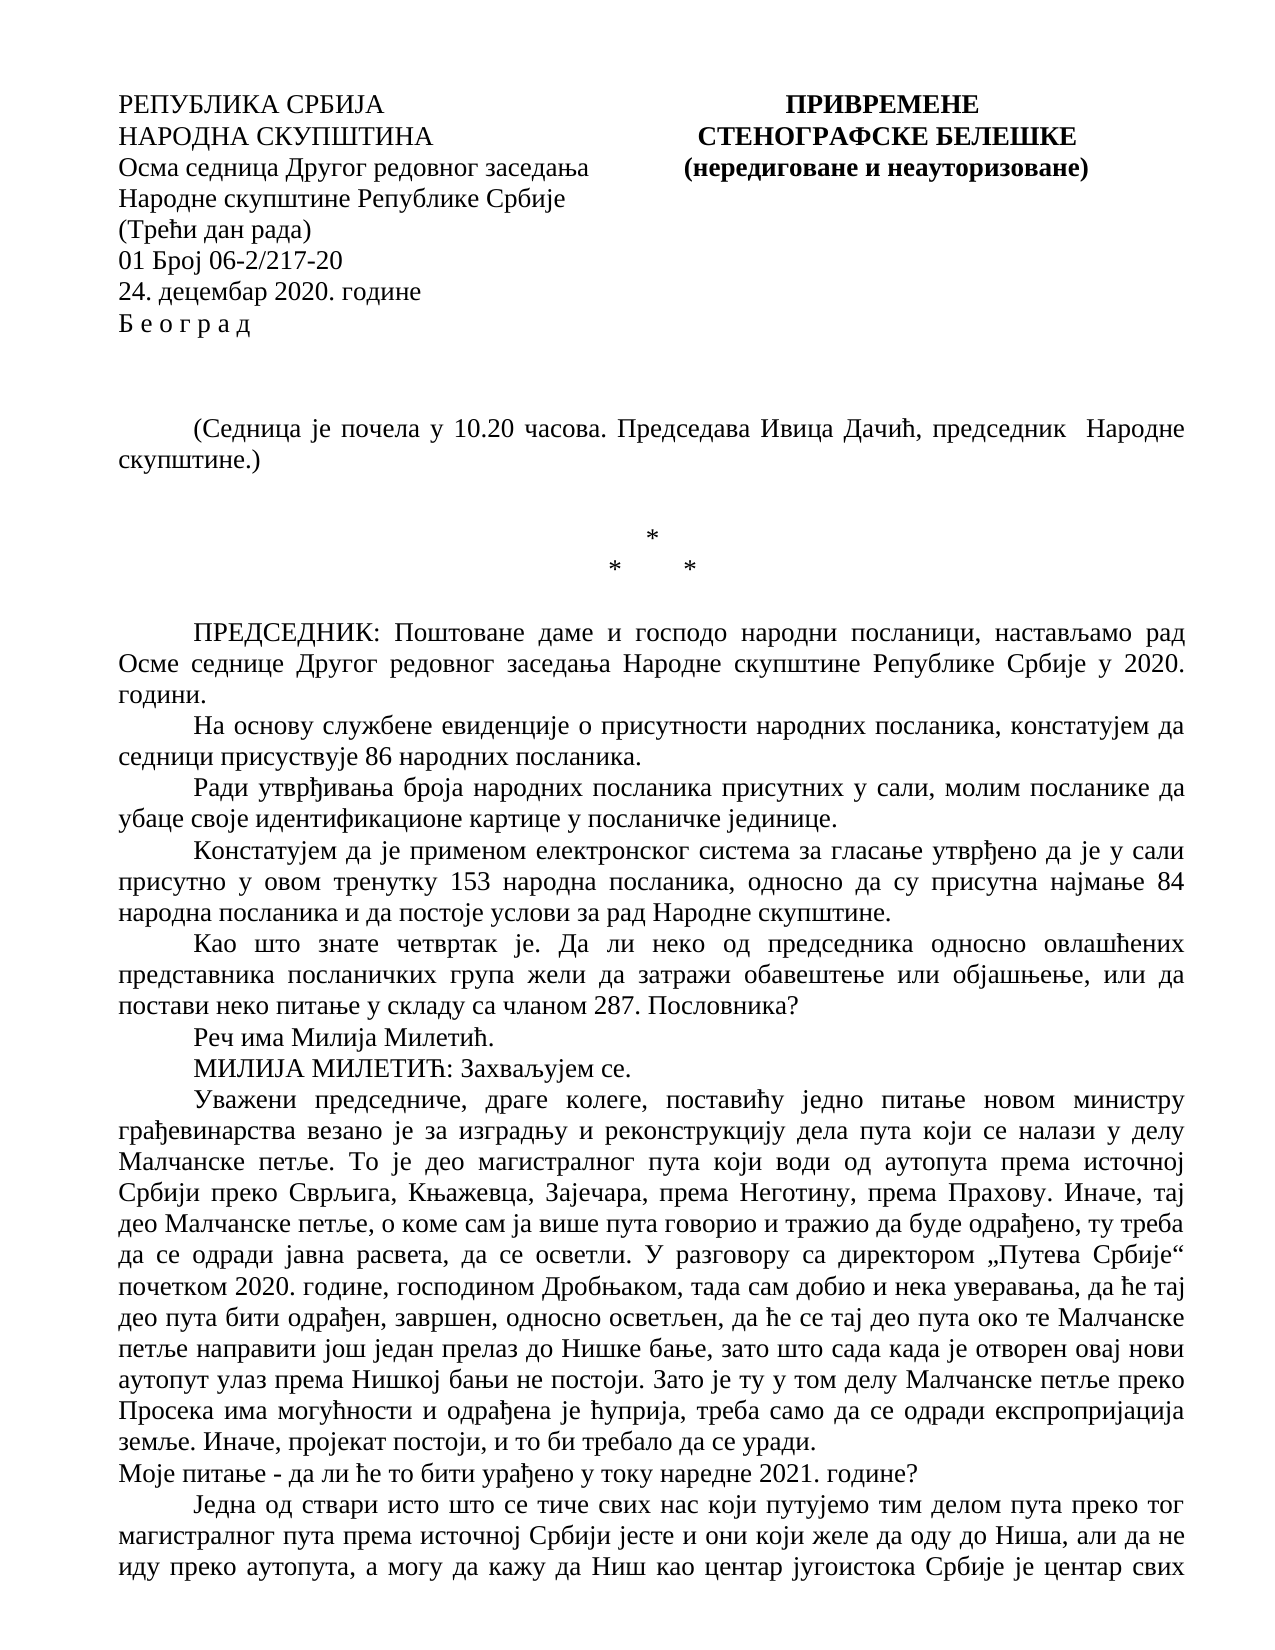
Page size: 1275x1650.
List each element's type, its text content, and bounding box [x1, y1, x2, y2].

text На основу службене евиденције о присутности народних посланика, констатујем да седници присуствује 86 народних посланика. [118, 709, 1186, 771]
text Моје питање - да ли ће то бити урађено у току наредне 2021. године? [118, 1457, 1186, 1488]
text МИЛИЈА МИЛЕТИЋ: Захваљујем се. [118, 1052, 1186, 1083]
text * * [118, 553, 1186, 584]
text Као што знате четвртак је. Да ли неко од председника односно овлашћених представника посланичких група жели да затражи обавештење или објашњење, или да постави неко питање у складу са чланом 287. Пословника? [118, 927, 1186, 1021]
text Ради утврђивања броја народних посланика присутних у сали, молим посланике да убаце своје идентификационе картице у посланичке јединице. [118, 771, 1186, 834]
text Реч има Милија Милетић. [118, 1021, 1186, 1052]
text (Трећи дан рада) [118, 213, 1186, 244]
text Народне скупштине Републике Србије [118, 182, 1186, 213]
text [118, 1488, 1186, 1581]
text (Седница је почела у 10.20 часова. Председава Ивица Дачић, председник Народне скупштине.) [118, 412, 1186, 474]
text РЕПУБЛИКА СРБИЈА ПРИВРЕМЕНЕ [118, 89, 1186, 120]
text Осма седница Другог редовног заседања (нередиговане и неауторизоване) [118, 151, 1186, 182]
text * [118, 522, 1186, 553]
text Б е о г р а д [118, 307, 1186, 338]
text 01 Број 06-2/217-20 [118, 244, 1186, 276]
text 24. децембар 2020. године [118, 276, 1186, 307]
text Уважени председниче, драге колеге, поставићу једно питање новом министру грађевинарства везано је за изградњу и реконструкцију дела пута који се налази у делу Малчанске петље. То је део магистралног пута који води од аутопута према источној Србији преко Сврљига, Књажевца, Зајечара, према Неготину, према Прахову. Иначе, тај део Малчанске петље, о коме сам ја више пута говорио и тражио да буде одрађено, ту треба да се одради јавна расвета, да се осветли. У разговору са директором „Путева Србије“ почетком 2020. године, господином Дробњаком, тада сам добио и нека уверавања, да ће тај део пута бити одрађен, завршен, односно осветљен, да ће се тај део пута око те Малчанске петље направити још један прелаз до Нишке бање, зато што сада када је отворен овај нови аутопут улаз према Нишкој бањи не постоји. Зато је ту у том делу Малчанске петље преко Просека има могућности и одрађена је ћуприја, треба само да се одради експропријација земље. Иначе, пројекат постоји, и то би требало да се уради. [118, 1083, 1186, 1457]
text НАРОДНА СКУПШТИНА СТЕНОГРАФСКЕ БЕЛЕШКЕ [118, 120, 1186, 151]
text Констатујем да је применом електронског система за гласање утврђено да је у сали присутно у овом тренутку 153 народна посланика, односно да су присутна најмање 84 народна посланика и да постоје услови за рад Народне скупштине. [118, 834, 1186, 927]
text ПРЕДСЕДНИК: Поштоване даме и господо народни посланици, настављамо рад Осме седнице Другог редовног заседања Народне скупштине Републике Србије у 2020. години. [118, 616, 1186, 709]
